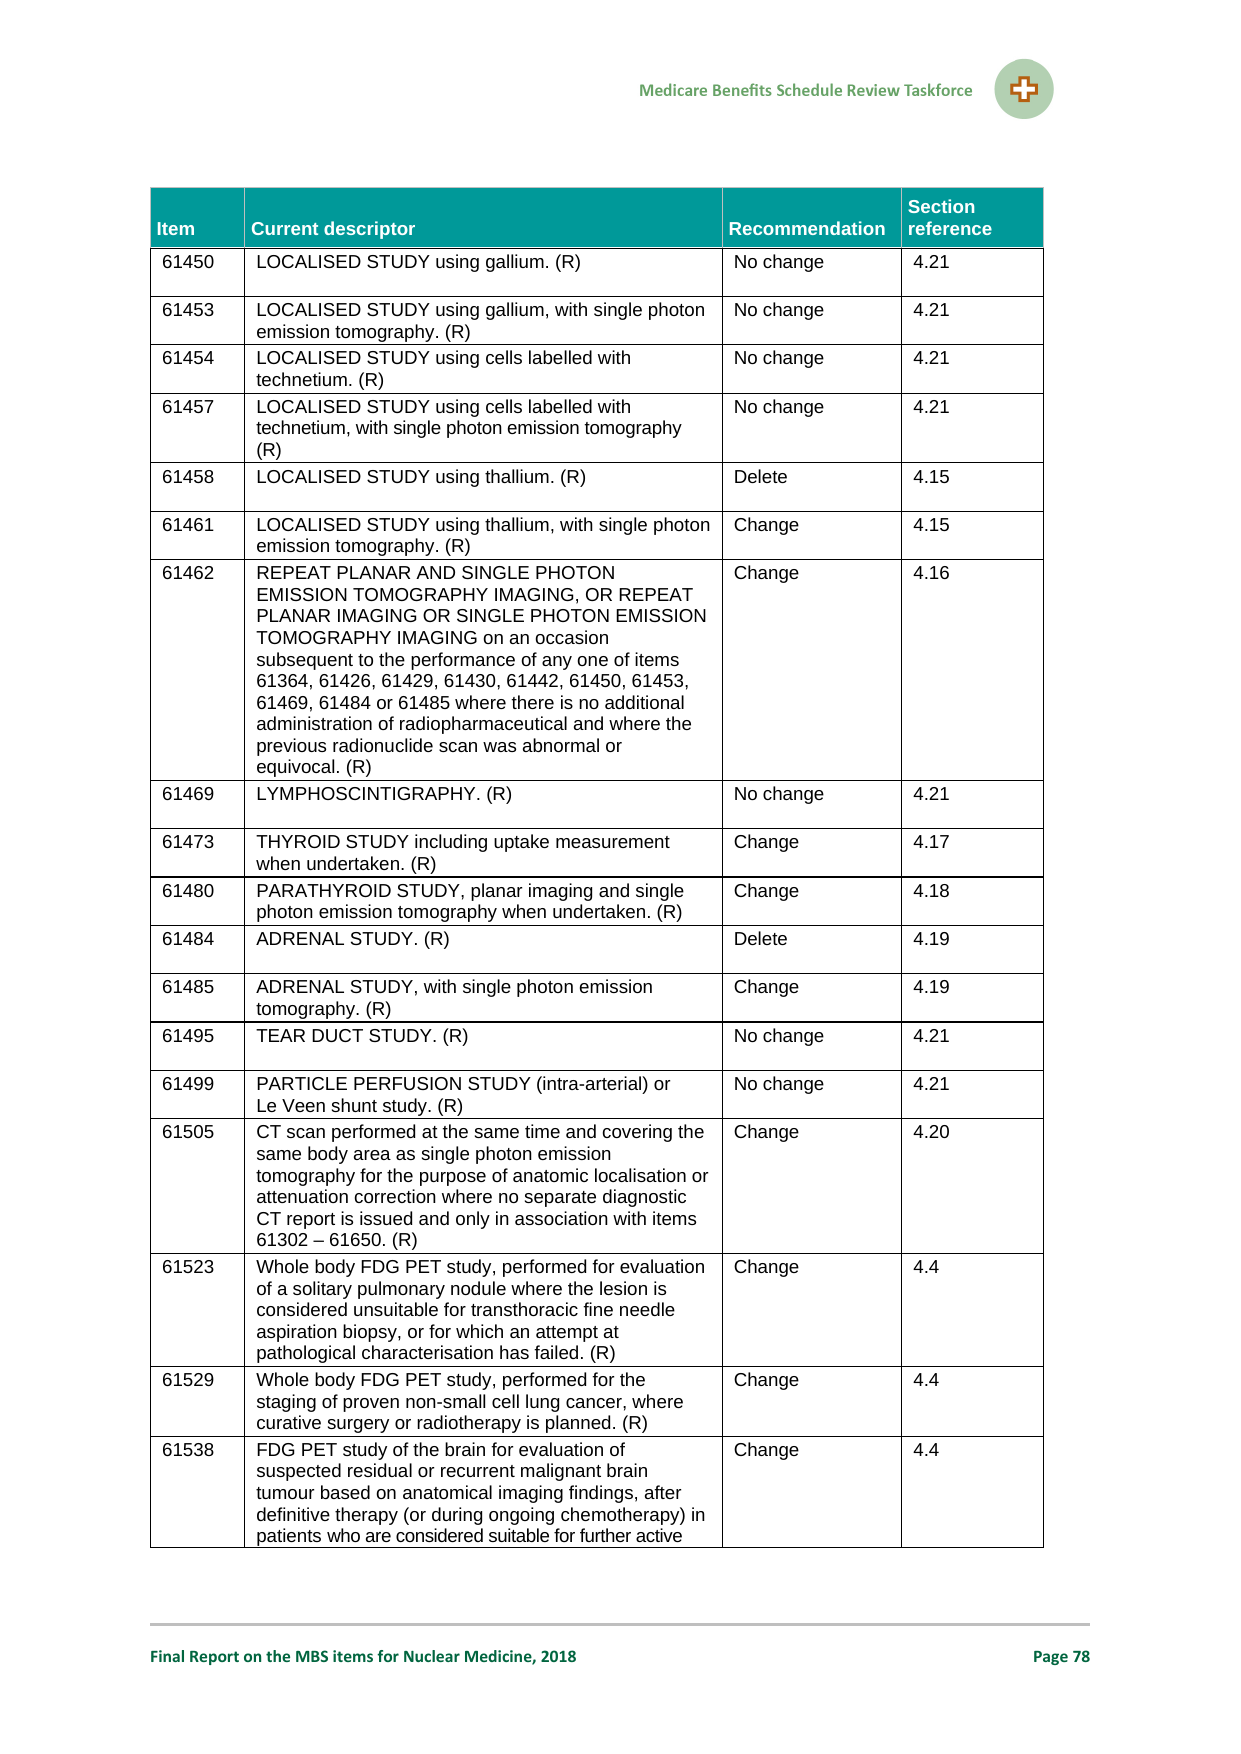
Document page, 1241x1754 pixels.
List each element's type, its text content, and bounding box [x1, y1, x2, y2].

table_cell LOCALISED STUDY using thallium, with single photon emission tomography. (R) [245, 512, 722, 559]
table_cell LOCALISED STUDY using gallium, with single photon emission tomography. (R) [245, 297, 722, 344]
table_cell Change [723, 1119, 901, 1253]
table_cell No change [723, 249, 901, 296]
table_cell 4.21 [902, 249, 1043, 296]
table_cell LOCALISED STUDY using gallium. (R) [245, 249, 722, 296]
table_header Section reference [902, 188, 1043, 247]
table_cell Delete [723, 926, 901, 973]
table_cell 61458 [151, 463, 244, 511]
table_cell 61480 [151, 878, 244, 925]
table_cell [245, 1437, 722, 1547]
table_cell No change [723, 345, 901, 392]
table_cell LOCALISED STUDY using thallium. (R) [245, 463, 722, 511]
table_cell Delete [723, 463, 901, 511]
table_header Item [151, 188, 244, 247]
table_cell 4.18 [902, 878, 1043, 925]
table_cell 61529 [151, 1367, 244, 1436]
table_cell Change [723, 1437, 901, 1547]
table_cell 4.15 [902, 463, 1043, 511]
table_cell 4.4 [902, 1254, 1043, 1366]
table_cell LOCALISED STUDY using cells labelled with technetium, with single photon emission tomography (R) [245, 394, 722, 462]
table_cell 61485 [151, 974, 244, 1021]
table_header Recommendation [723, 188, 901, 247]
table_cell 4.21 [902, 394, 1043, 462]
table_cell 4.20 [902, 1119, 1043, 1253]
table_cell 61453 [151, 297, 244, 344]
table_cell Change [723, 560, 901, 780]
picture [0, 0, 1241, 121]
table_cell Whole body FDG PET study, performed for the staging of proven non-small cell lung cancer, where curative surgery or radiotherapy is planned. (R) [245, 1367, 722, 1436]
table_cell Change [723, 878, 901, 925]
table_cell 4.21 [902, 781, 1043, 828]
table_cell 61462 [151, 560, 244, 780]
table_cell Change [723, 829, 901, 876]
table_cell LOCALISED STUDY using cells labelled with technetium. (R) [245, 345, 722, 392]
table_cell LYMPHOSCINTIGRAPHY. (R) [245, 781, 722, 828]
table_cell 61505 [151, 1119, 244, 1253]
table_cell 61538 [151, 1437, 244, 1547]
table_cell 61450 [151, 249, 244, 296]
table_cell PARATHYROID STUDY, planar imaging and single photon emission tomography when undertaken. (R) [245, 878, 722, 925]
table_cell Change [723, 1367, 901, 1436]
table_cell ADRENAL STUDY, with single photon emission tomography. (R) [245, 974, 722, 1021]
table_cell PARTICLE PERFUSION STUDY (intra-arterial) or Le Veen shunt study. (R) [245, 1071, 722, 1118]
table_cell 61495 [151, 1023, 244, 1070]
table_cell 4.19 [902, 926, 1043, 973]
table_cell 61454 [151, 345, 244, 392]
table_cell No change [723, 781, 901, 828]
table_cell TEAR DUCT STUDY. (R) [245, 1023, 722, 1070]
table_cell No change [723, 297, 901, 344]
table_cell 4.15 [902, 512, 1043, 559]
table_cell 4.16 [902, 560, 1043, 780]
table_cell 61499 [151, 1071, 244, 1118]
table_header Current descriptor [245, 188, 722, 247]
table_cell 4.19 [902, 974, 1043, 1021]
table_cell 4.17 [902, 829, 1043, 876]
table_cell 4.21 [902, 1071, 1043, 1118]
table_cell CT scan performed at the same time and covering the same body area as single photon emission tomography for the purpose of anatomic localisation or attenuation correction where no separate diagnostic CT report is issued and only in association with items 61302 – 61650. (R) [245, 1119, 722, 1253]
table_cell 61484 [151, 926, 244, 973]
table_cell THYROID STUDY including uptake measurement when undertaken. (R) [245, 829, 722, 876]
table_cell 61461 [151, 512, 244, 559]
table_cell 4.4 [902, 1367, 1043, 1436]
table_cell 4.21 [902, 345, 1043, 392]
table_cell Change [723, 1254, 901, 1366]
table_cell 4.4 [902, 1437, 1043, 1547]
table_cell Change [723, 512, 901, 559]
table_cell No change [723, 1071, 901, 1118]
table_cell REPEAT PLANAR AND SINGLE PHOTON EMISSION TOMOGRAPHY IMAGING, OR REPEAT PLANAR IMAGING OR SINGLE PHOTON EMISSION TOMOGRAPHY IMAGING on an occasion subsequent to the performance of any one of items 61364, 61426, 61429, 61430, 61442, 61450, 61453, 61469, 61484 or 61485 where there is no additional administration of radiopharmaceutical and where the previous radionuclide scan was abnormal or equivocal. (R) [245, 560, 722, 780]
table_cell No change [723, 394, 901, 462]
table_cell Whole body FDG PET study, performed for evaluation of a solitary pulmonary nodule where the lesion is considered unsuitable for transthoracic fine needle aspiration biopsy, or for which an attempt at pathological characterisation has failed. (R) [245, 1254, 722, 1366]
table_cell Change [723, 974, 901, 1021]
table_cell 4.21 [902, 297, 1043, 344]
table_cell 61469 [151, 781, 244, 828]
table_cell 61523 [151, 1254, 244, 1366]
table_cell 61473 [151, 829, 244, 876]
table_cell ADRENAL STUDY. (R) [245, 926, 722, 973]
table_cell No change [723, 1023, 901, 1070]
table_cell 4.21 [902, 1023, 1043, 1070]
table_cell 61457 [151, 394, 244, 462]
